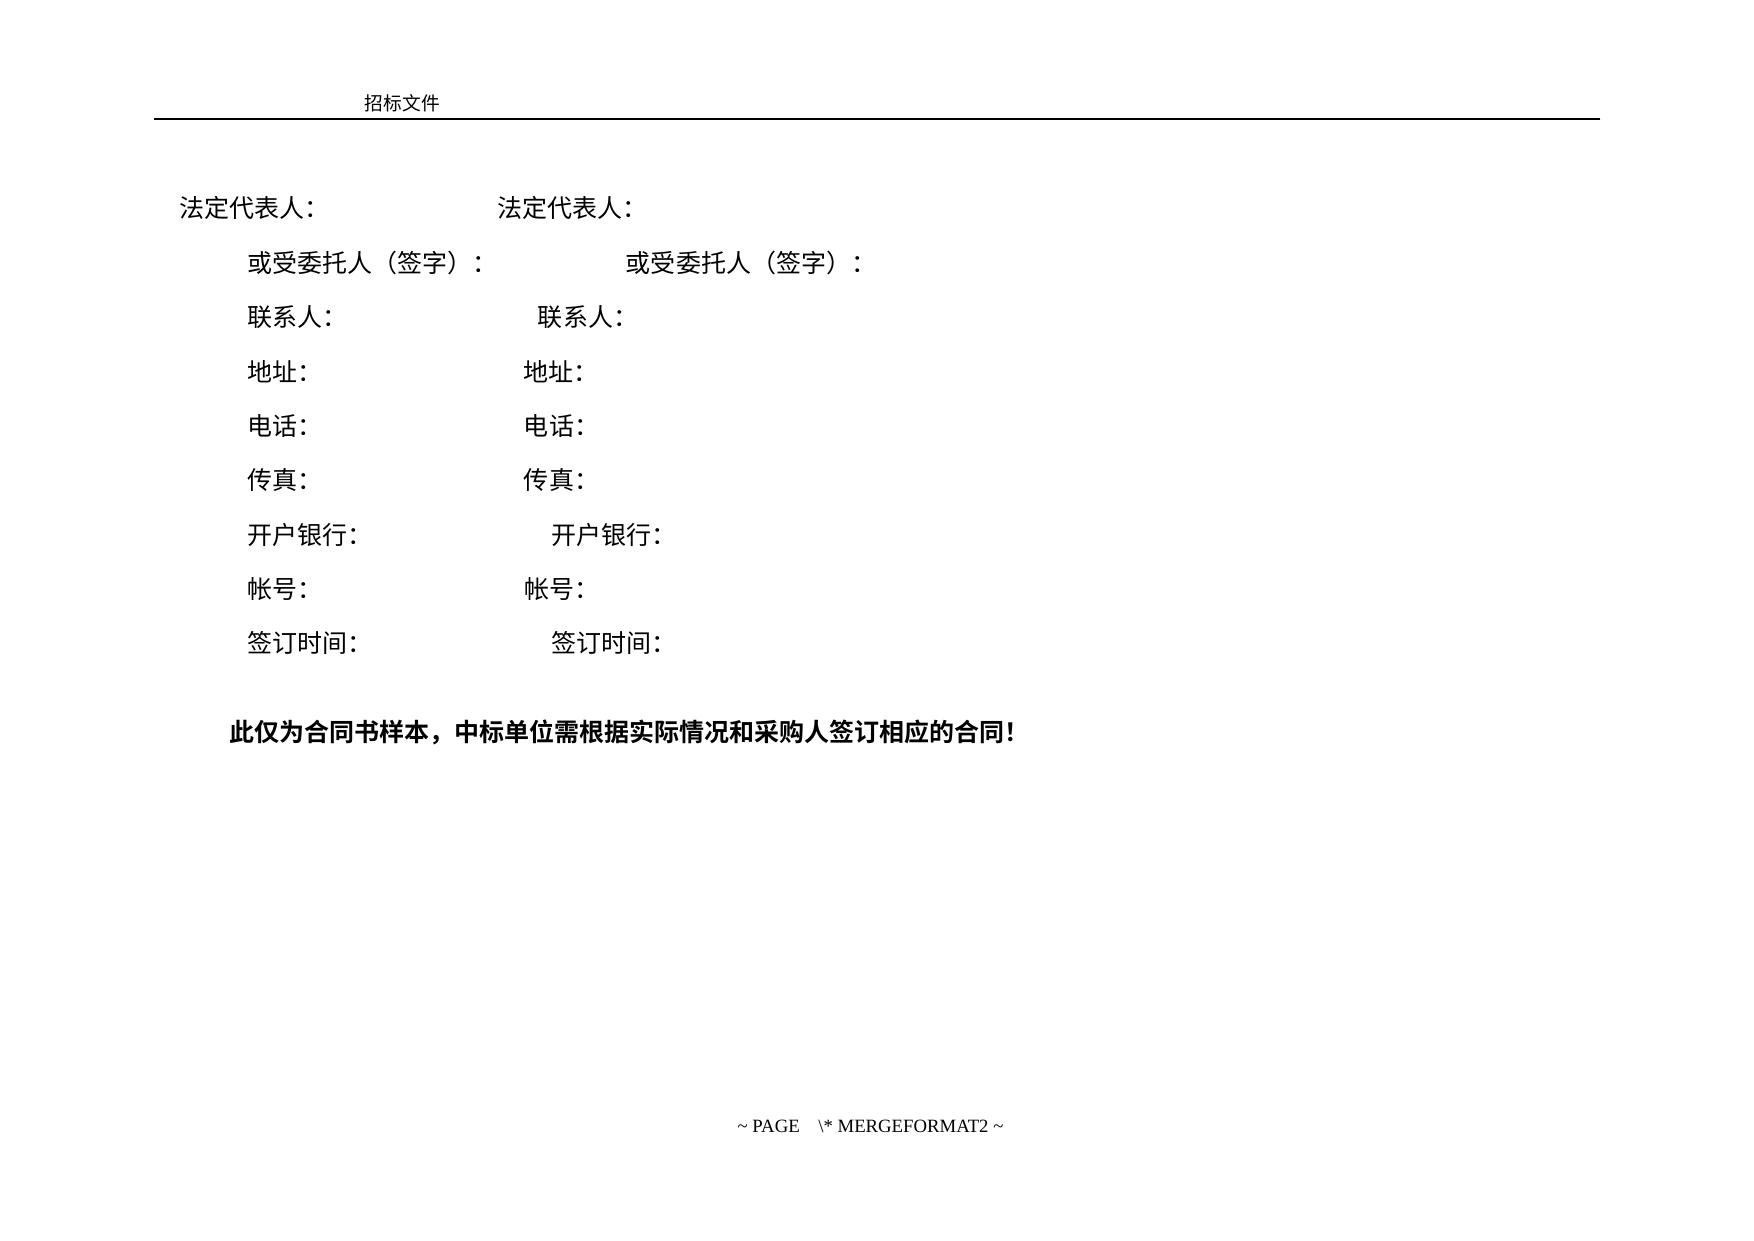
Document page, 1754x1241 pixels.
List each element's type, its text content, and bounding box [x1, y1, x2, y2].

text 或受委托人（签字）： 或受委托人（签字）： [197, 243, 1600, 279]
text 法定代表人： 法定代表人： [153, 189, 1600, 225]
text 开户银行： 开户银行： [197, 515, 1600, 551]
text 传真： 传真： [197, 461, 1600, 497]
text 电话： 电话： [197, 406, 1600, 443]
text 联系人： 联系人： [197, 298, 1600, 334]
text 签订时间： 签订时间： [197, 624, 1600, 660]
text 帐号： 帐号： [197, 569, 1600, 606]
text 地址： 地址： [197, 352, 1600, 388]
text 此仅为合同书样本，中标单位需根据实际情况和采购人签订相应的合同！ [197, 712, 1600, 749]
